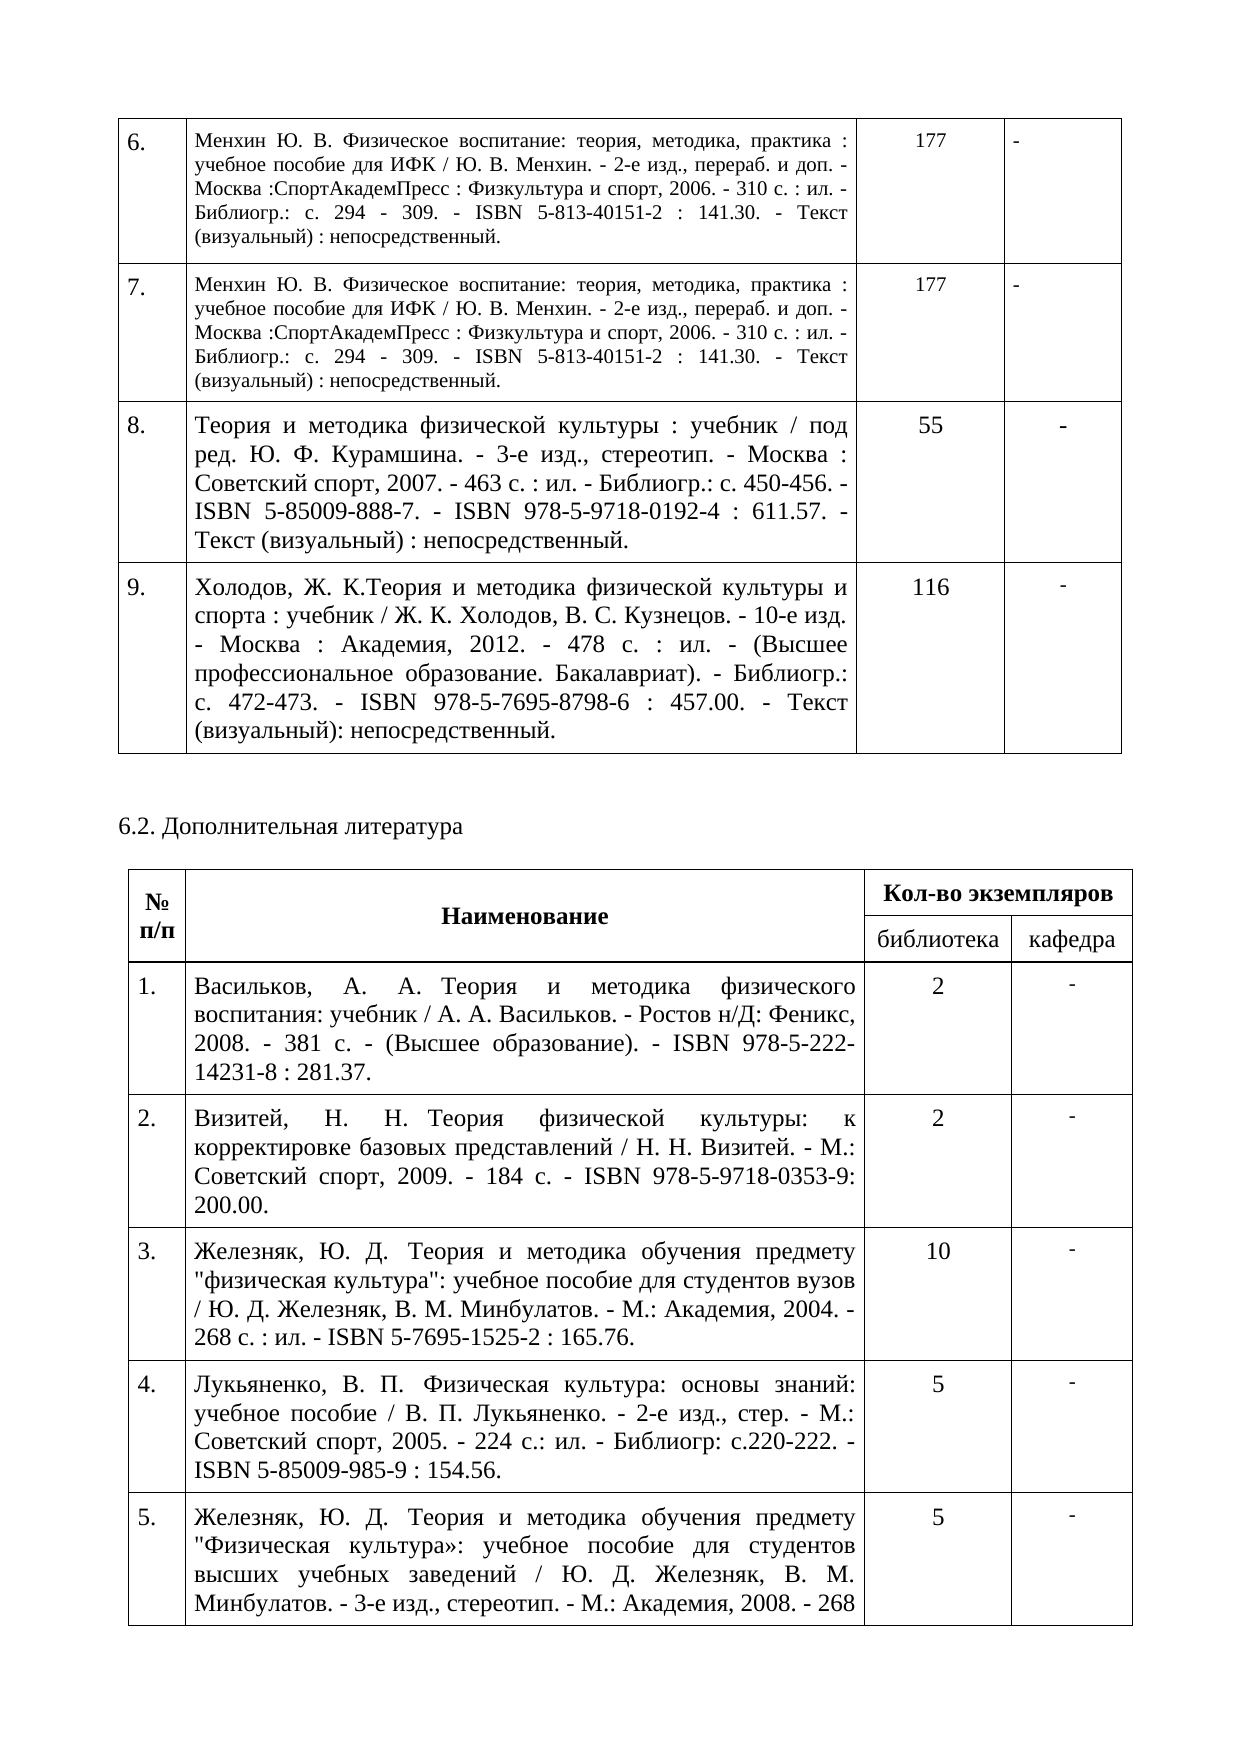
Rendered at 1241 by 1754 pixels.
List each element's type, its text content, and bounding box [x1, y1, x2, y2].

table_cell - [1012, 1361, 1132, 1492]
table_cell - [1005, 563, 1121, 752]
table_cell - [1012, 1095, 1132, 1227]
table_cell 2 [865, 963, 1011, 1094]
table_cell 55 [857, 402, 1004, 562]
table_cell 5 [865, 1361, 1011, 1492]
table_cell 177 [857, 119, 1004, 263]
table_cell 116 [857, 563, 1004, 752]
table_cell Теория и методика физической культуры : учебник / под ред. Ю. Ф. Курамшина. - 3-е изд., стереотип. - Москва : Советский спорт, 2007. - 463 с. : ил. - Библиогр.: с. 450-456. - ISBN 5-85009-888-7. - ISBN 978-5-9718-0192-4 : 611.57. - Текст (визуальный) : непосредственный. [187, 402, 856, 562]
table_cell [129, 1095, 185, 1227]
table_cell Лукьяненко, В. П. Физическая культура: основы знаний: учебное пособие / В. П. Лукьяненко. - 2-е изд., стер. - М.: Советский спорт, 2005. - 224 с.: ил. - Библиогр: с.220-222. - ISBN 5-85009-985-9 : 154.56. [186, 1361, 864, 1492]
table_cell Холодов, Ж. К.Теория и методика физической культуры и спорта : учебник / Ж. К. Холодов, В. С. Кузнецов. - 10-е изд. - Москва : Академия, 2012. - 478 с. : ил. - (Высшее профессиональное образование. Бакалавриат). - Библиогр.: с. 472-473. - ISBN 978-5-7695-8798-6 : 457.00. - Текст (визуальный): непосредственный. [187, 563, 856, 752]
table_cell Менхин Ю. В. Физическое воспитание: теория, методика, практика : учебное пособие для ИФК / Ю. В. Менхин. - 2-е изд., перераб. и доп. - Москва :СпортАкадемПресс : Физкультура и спорт, 2006. - 310 с. : ил. - Библиогр.: с. 294 - 309. - ISBN 5-813-40151-2 : 141.30. - Текст (визуальный) : непосредственный. [187, 264, 856, 401]
table_cell - [1012, 1228, 1132, 1359]
table_cell [129, 1228, 185, 1359]
text 6.2. Дополнительная литература [118, 811, 1122, 840]
table_cell 2 [865, 1095, 1011, 1227]
table_cell кафедра [1012, 916, 1132, 961]
table_cell 177 [857, 264, 1004, 401]
table_cell Визитей, Н. Н. Теория физической культуры: к корректировке базовых представлений / Н. Н. Визитей. - М.: Советский спорт, 2009. - 184 с. - ISBN 978-5-9718-0353-9: 200.00. [186, 1095, 864, 1227]
table_cell Васильков, А. А. Теория и методика физического воспитания: учебник / А. А. Васильков. - Ростов н/Д: Феникс, 2008. - 381 с. - (Высшее образование). - ISBN 978-5-222-14231-8 : 281.37. [186, 963, 864, 1094]
table_cell [129, 963, 185, 1094]
table_cell [119, 563, 186, 752]
table_header Наименование [186, 870, 864, 961]
table_cell библиотека [865, 916, 1011, 961]
table_cell [129, 1493, 185, 1625]
table_cell [119, 119, 186, 263]
table_cell - [1005, 402, 1121, 562]
table_cell - [1012, 1493, 1132, 1625]
table_header Кол-во экземпляров [865, 870, 1132, 915]
table_cell - [1005, 264, 1121, 401]
table_cell - [1012, 963, 1132, 1094]
table_cell Менхин Ю. В. Физическое воспитание: теория, методика, практика : учебное пособие для ИФК / Ю. В. Менхин. - 2-е изд., перераб. и доп. - Москва :СпортАкадемПресс : Физкультура и спорт, 2006. - 310 с. : ил. - Библиогр.: с. 294 - 309. - ISBN 5-813-40151-2 : 141.30. - Текст (визуальный) : непосредственный. [187, 119, 856, 263]
table_cell 10 [865, 1228, 1011, 1359]
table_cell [186, 1493, 864, 1625]
table_cell [119, 402, 186, 562]
table_cell [129, 1361, 185, 1492]
table_cell Железняк, Ю. Д. Теория и методика обучения предмету "физическая культура": учебное пособие для студентов вузов / Ю. Д. Железняк, В. М. Минбулатов. - М.: Академия, 2004. - 268 с. : ил. - ISBN 5-7695-1525-2 : 165.76. [186, 1228, 864, 1359]
table_cell - [1005, 119, 1121, 263]
table_header № п/п [129, 870, 185, 961]
table_cell [119, 264, 186, 401]
table_cell 5 [865, 1493, 1011, 1625]
